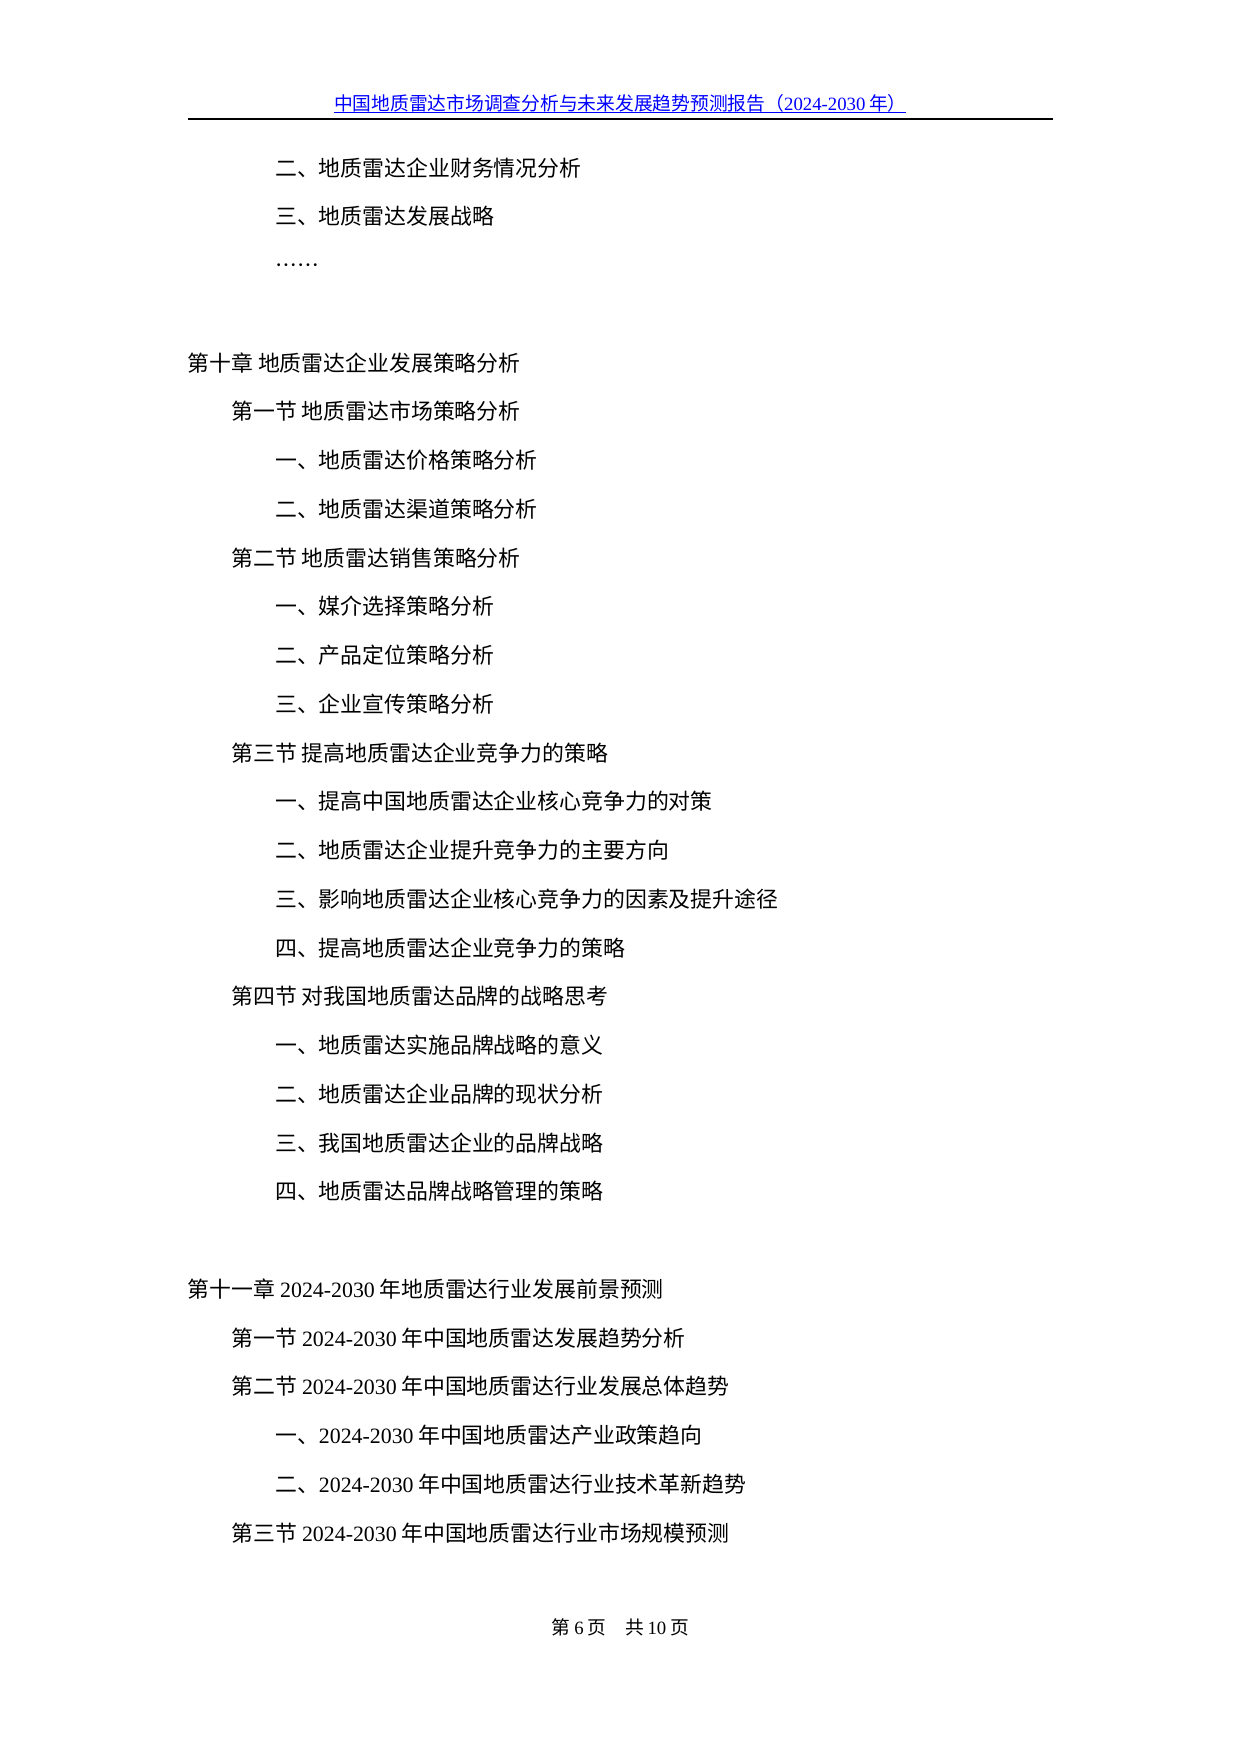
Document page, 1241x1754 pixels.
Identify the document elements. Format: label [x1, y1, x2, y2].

text [187, 150, 1053, 1548]
